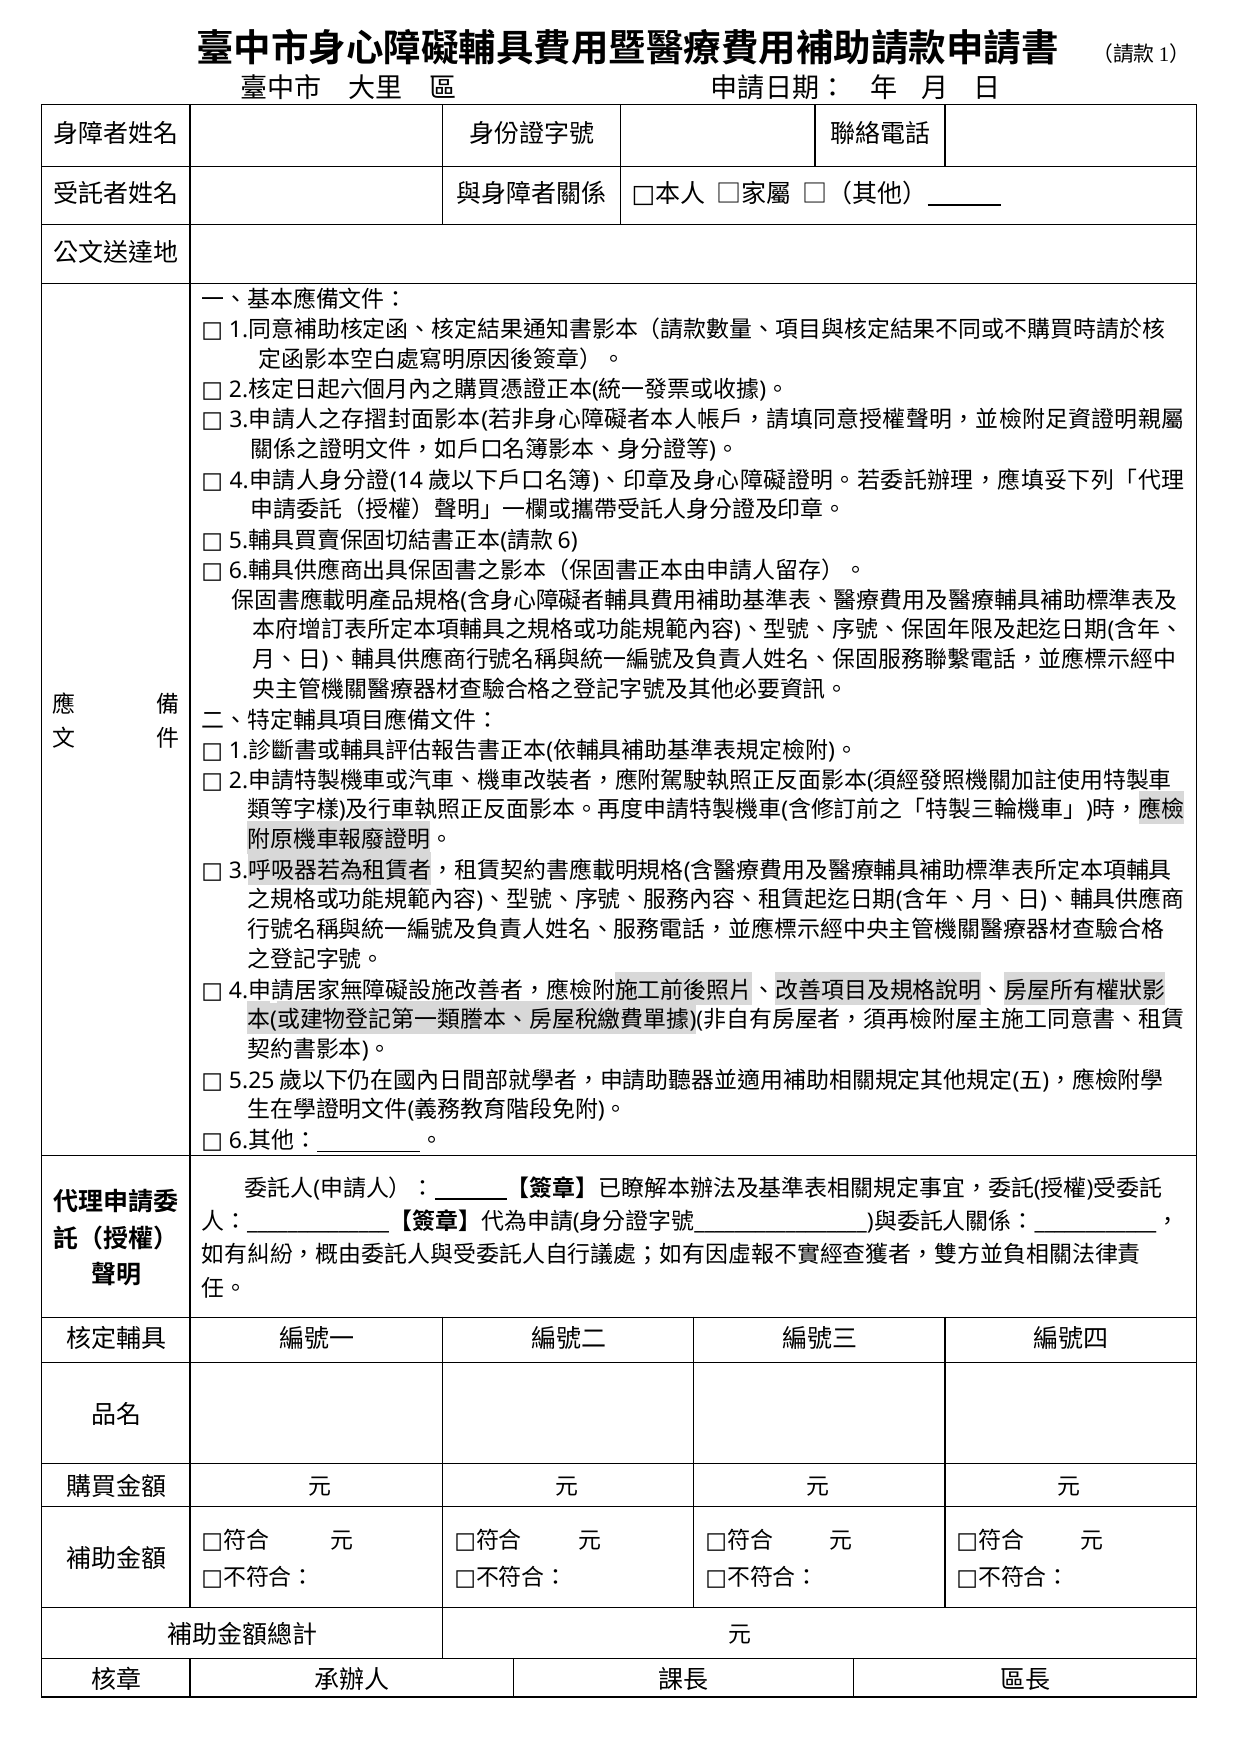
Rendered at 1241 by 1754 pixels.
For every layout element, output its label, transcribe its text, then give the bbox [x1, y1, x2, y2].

table_cell 補助金額總計 [42, 1608, 442, 1658]
table_cell 承辦人 [191, 1659, 513, 1696]
table_cell 代理申請委託（授權）聲明 [42, 1156, 189, 1317]
table_cell □符合 元 □不符合： [443, 1507, 693, 1607]
table_cell 元 [443, 1608, 1196, 1658]
table_cell □符合 元 □不符合： [694, 1507, 944, 1607]
table_header 身份證字號 [443, 105, 620, 166]
table_cell [443, 1363, 693, 1462]
table_header 聯絡電話 [816, 105, 944, 166]
table_cell □本人 □家屬 □（其他） [621, 167, 1196, 223]
text 臺中市 大里 區 申請日期： 年 月 日 [29, 69, 1211, 104]
text 臺中市身心障礙輔具費用暨醫療費用補助請款申請書 （請款1） [29, 33, 1211, 69]
table_cell □符合 元 □不符合： [191, 1507, 442, 1607]
table_cell 元 [946, 1464, 1196, 1506]
table_cell 一、基本應備文件： □ 1.同意補助核定函、核定結果通知書影本（請款數量、項目與核定結果不同或不購買時請於核定函影本空白處寫明原因後簽章）。 □ 2.核定日起六個月內之購買憑證正本(統一發票或收據)。 □ 3.申請人之存摺封面影本(若非身心障礙者本人帳戶，請填同意授權聲明，並檢附足資證明親屬關係之證明文件，如戶口名簿影本、身分證等)。 □ 4.申請人身分證(14歲以下戶口名簿)、印章及身心障礙證明。若委託辦理，應填妥下列「代理申請委託（授權）聲明」一欄或攜帶受託人身分證及印章。 □ 5.輔具買賣保固切結書正本(請款6) □ 6.輔具供應商出具保固書之影本（保固書正本由申請人留存）。 保固書應載明產品規格(含身心障礙者輔具費用補助基準表、醫療費用及醫療輔具補助標準表及本府增訂表所定本項輔具之規格或功能規範內容)、型號、序號、保固年限及起迄日期(含年、月、日)、輔具供應商行號名稱與統一編號及負責人姓名、保固服務聯繫電話，並應標示經中央主管機關醫療器材查驗合格之登記字號及其他必要資訊。 二、特定輔具項目應備文件： □ 1.診斷書或輔具評估報告書正本(依輔具補助基準表規定檢附)。 □ 2.申請特製機車或汽車、機車改裝者，應附駕駛執照正反面影本(須經發照機關加註使用特製車類等字樣)及行車執照正反面影本。再度申請特製機車(含修訂前之「特製三輪機車」)時，應檢附原機車報廢證明。 □ 3.呼吸器若為租賃者，租賃契約書應載明規格(含醫療費用及醫療輔具補助標準表所定本項輔具之規格或功能規範內容)、型號、序號、服務內容、租賃起迄日期(含年、月、日)、輔具供應商行號名稱與統一編號及負責人姓名、服務電話，並應標示經中央主管機關醫療器材查驗合格之登記字號。 □ 4.申請居家無障礙設施改善者，應檢附施工前後照片、改善項目及規格說明、房屋所有權狀影本(或建物登記第一類謄本、房屋稅繳費單據)(非自有房屋者，須再檢附屋主施工同意書、租賃契約書影本)。 □ 5.25歲以下仍在國內日間部就學者，申請助聽器並適用補助相關規定其他規定(五)，應檢附學生在學證明文件(義務教育階段免附)。 □ 6.其他： 。 [191, 284, 1196, 1155]
table_cell 編號三 [694, 1318, 944, 1362]
table_cell [694, 1363, 944, 1462]
table_cell 品名 [42, 1363, 189, 1462]
table_cell 編號二 [443, 1318, 693, 1362]
table_cell 與身障者關係 [443, 167, 620, 223]
table_cell 區長 [854, 1659, 1196, 1696]
table_cell [191, 167, 442, 223]
table_cell 編號四 [946, 1318, 1196, 1362]
table_cell 元 [191, 1464, 442, 1506]
table_cell 元 [694, 1464, 944, 1506]
table_cell 編號一 [191, 1318, 442, 1362]
table_cell 核章 [42, 1659, 189, 1696]
table_cell 課長 [514, 1659, 853, 1696]
table_cell 應備 文件 [42, 284, 189, 1155]
table_cell □符合 元 □不符合： [946, 1507, 1196, 1607]
table_header [191, 105, 442, 166]
table_cell [946, 1363, 1196, 1462]
table_cell 委託人(申請人）： 【簽章】已瞭解本辦法及基準表相關規定事宜，委託(授權)受委託人：______________【簽章】代為申請(身分證字號_________________)與委託人關係：____________，如有糾紛，概由委託人與受委託人自行議處；如有因虛報不實經查獲者，雙方並負相關法律責任。 [191, 1156, 1196, 1317]
table_header 身障者姓名 [42, 105, 189, 166]
table_cell [191, 1363, 442, 1462]
table_cell 核定輔具 [42, 1318, 189, 1362]
table_cell [191, 225, 1196, 283]
table_cell 購買金額 [42, 1464, 189, 1506]
table_header [621, 105, 814, 166]
table_cell 元 [443, 1464, 693, 1506]
table_cell 公文送達地 [42, 225, 189, 283]
table_header [946, 105, 1196, 166]
table_cell 受託者姓名 [42, 167, 189, 223]
table_cell 補助金額 [42, 1507, 189, 1607]
